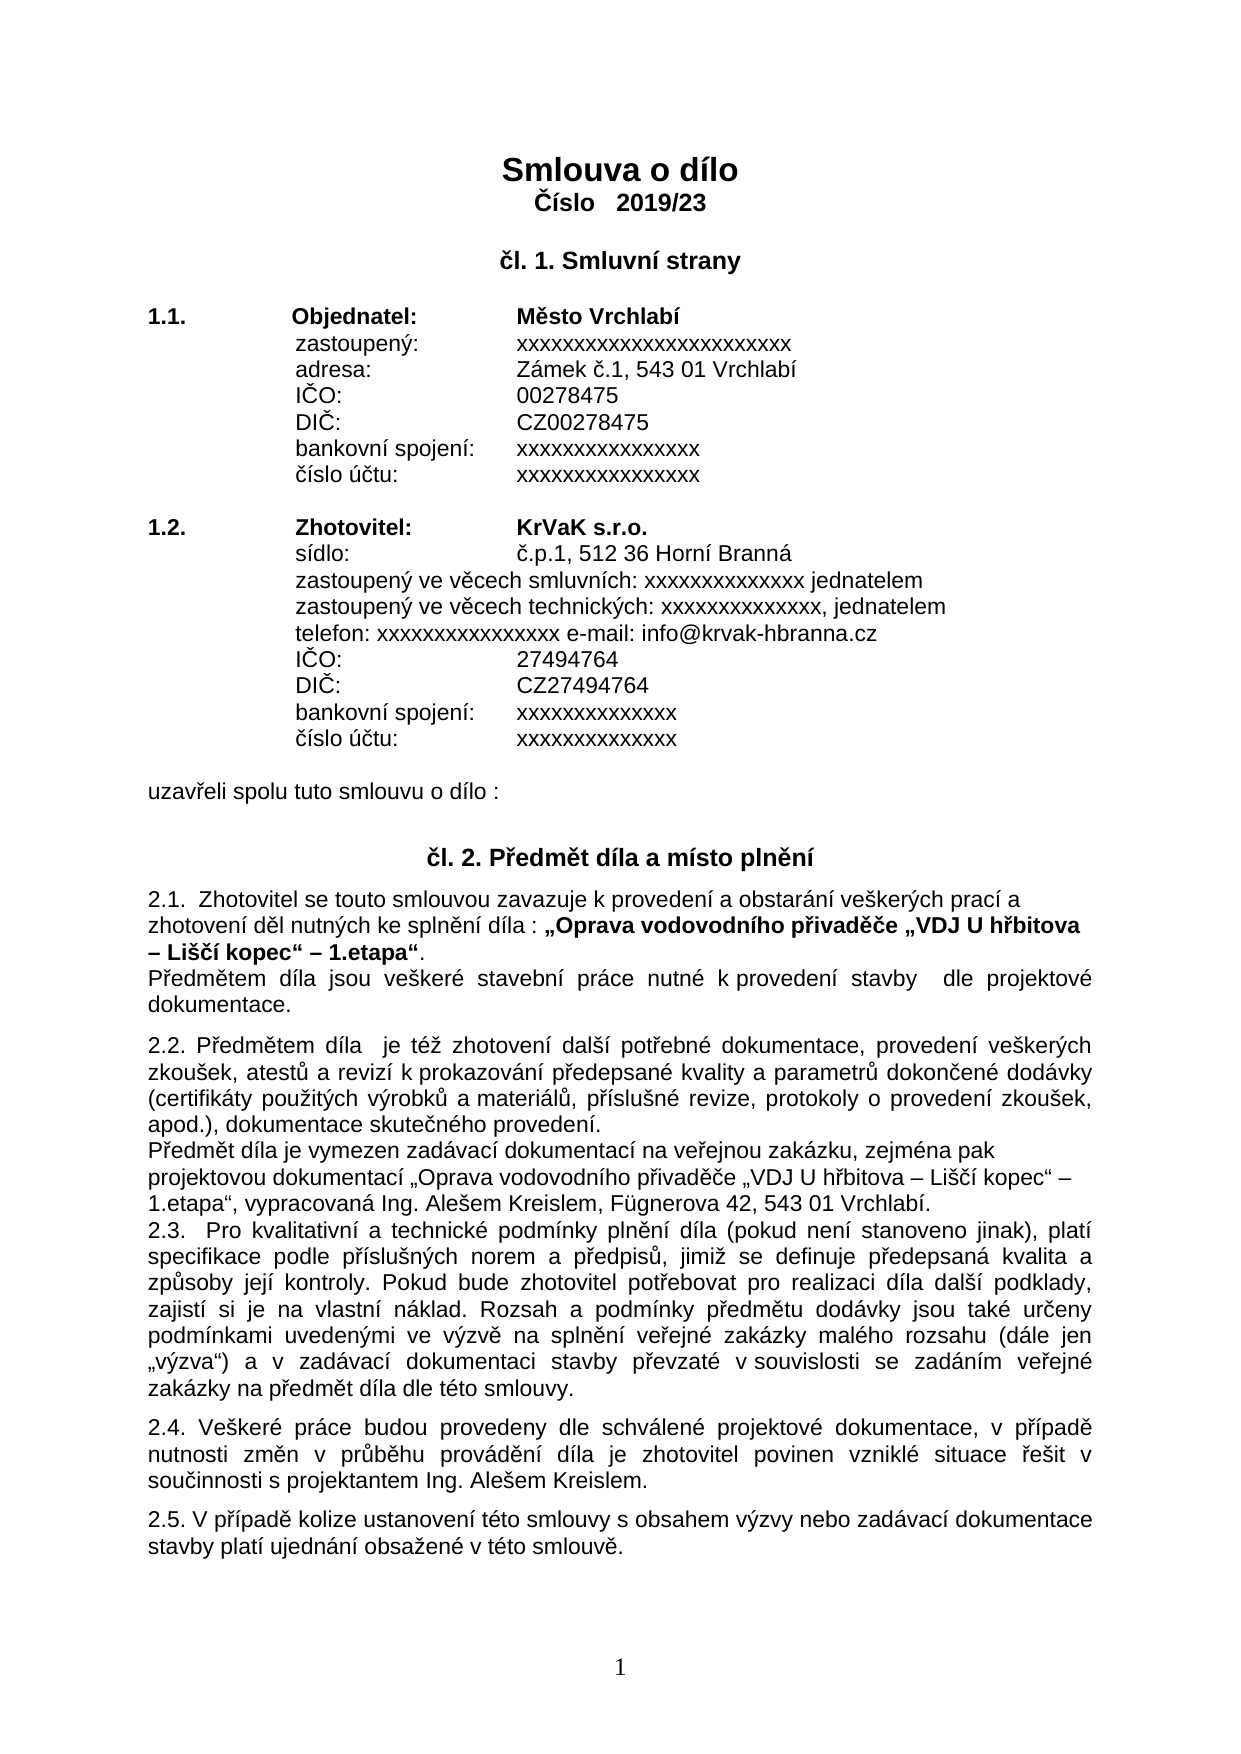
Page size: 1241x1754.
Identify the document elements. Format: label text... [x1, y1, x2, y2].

text Předmětem díla jsou veškeré stavební práce nutné k provedení stavby dle projektové dokumentace. [148, 965, 1093, 1018]
text bankovní spojení: xxxxxxxxxxxxxx [221, 698, 1093, 725]
text číslo účtu: xxxxxxxxxxxxxx [221, 725, 1093, 751]
text 1.1. Objednatel: Město Vrchlabí [148, 303, 1093, 329]
text 2.5. V případě kolize ustanovení této smlouvy s obsahem výzvy nebo zadávací dokumentace stavby platí ujednání obsažené v této smlouvě. [148, 1506, 1093, 1559]
text 1.2. Zhotovitel: KrVaK s.r.o. [148, 514, 1093, 540]
text telefon: xxxxxxxxxxxxxxxx e-mail: info@krvak-hbranna.cz [221, 619, 1093, 646]
text Číslo 2019/23 [148, 188, 1093, 217]
text adresa: Zámek č.1, 543 01 Vrchlabí [221, 356, 1093, 382]
text uzavřeli spolu tuto smlouvu o dílo : [148, 778, 1093, 804]
text bankovní spojení: xxxxxxxxxxxxxxxx [221, 435, 1093, 461]
text Smlouva o dílo [148, 150, 1093, 188]
text 2.1. Zhotovitel se touto smlouvou zavazuje k provedení a obstarání veškerých prací a zhotovení děl nutných ke splnění díla : „Oprava vodovodního přivaděče „VDJ U hřbitova – Liščí kopec“ – 1.etapa“. [148, 886, 1093, 965]
text Předmět díla je vymezen zadávací dokumentací na veřejnou zakázku, zejména pak projektovou dokumentací „Oprava vodovodního přivaděče „VDJ U hřbitova – Liščí kopec“ – 1.etapa“, vypracovaná Ing. Alešem Kreislem, Fügnerova 42, 543 01 Vrchlabí. [148, 1137, 1093, 1217]
text zastoupený ve věcech smluvních: xxxxxxxxxxxxxx jednatelem [221, 567, 1093, 593]
text IČO: 00278475 [221, 382, 1093, 409]
text čl. 2. Předmět díla a místo plnění [148, 843, 1093, 872]
text 2.2. Předmětem díla je též zhotovení další potřebné dokumentace, provedení veškerých zkoušek, atestů a revizí k prokazování předepsané kvality a parametrů dokončené dodávky (certifikáty použitých výrobků a materiálů, příslušné revize, protokoly o provedení zkoušek, apod.), dokumentace skutečného provedení. [148, 1032, 1093, 1137]
text sídlo: č.p.1, 512 36 Horní Branná [148, 540, 1093, 567]
text zastoupený: xxxxxxxxxxxxxxxxxxxxxxxx [148, 329, 1093, 356]
text IČO: 27494764 [221, 646, 1093, 672]
text 2.3. Pro kvalitativní a technické podmínky plnění díla (pokud není stanoveno jinak), platí specifikace podle příslušných norem a předpisů, jimiž se definuje předepsaná kvalita a způsoby její kontroly. Pokud bude zhotovitel potřebovat pro realizaci díla další podklady, zajistí si je na vlastní náklad. Rozsah a podmínky předmětu dodávky jsou také určeny podmínkami uvedenými ve výzvě na splnění veřejné zakázky malého rozsahu (dále jen „výzva“) a v zadávací dokumentaci stavby převzaté v souvislosti se zadáním veřejné zakázky na předmět díla dle této smlouvy. [148, 1217, 1093, 1401]
text DIČ: CZ27494764 [221, 672, 1093, 698]
text zastoupený ve věcech technických: xxxxxxxxxxxxxx, jednatelem [221, 593, 1093, 619]
text DIČ: CZ00278475 [221, 409, 1093, 435]
text číslo účtu: xxxxxxxxxxxxxxxx [221, 461, 1093, 488]
text 2.4. Veškeré práce budou provedeny dle schválené projektové dokumentace, v případě nutnosti změn v průběhu provádění díla je zhotovitel povinen vzniklé situace řešit v součinnosti s projektantem Ing. Alešem Kreislem. [148, 1414, 1093, 1493]
text čl. 1. Smluvní strany [148, 246, 1093, 274]
